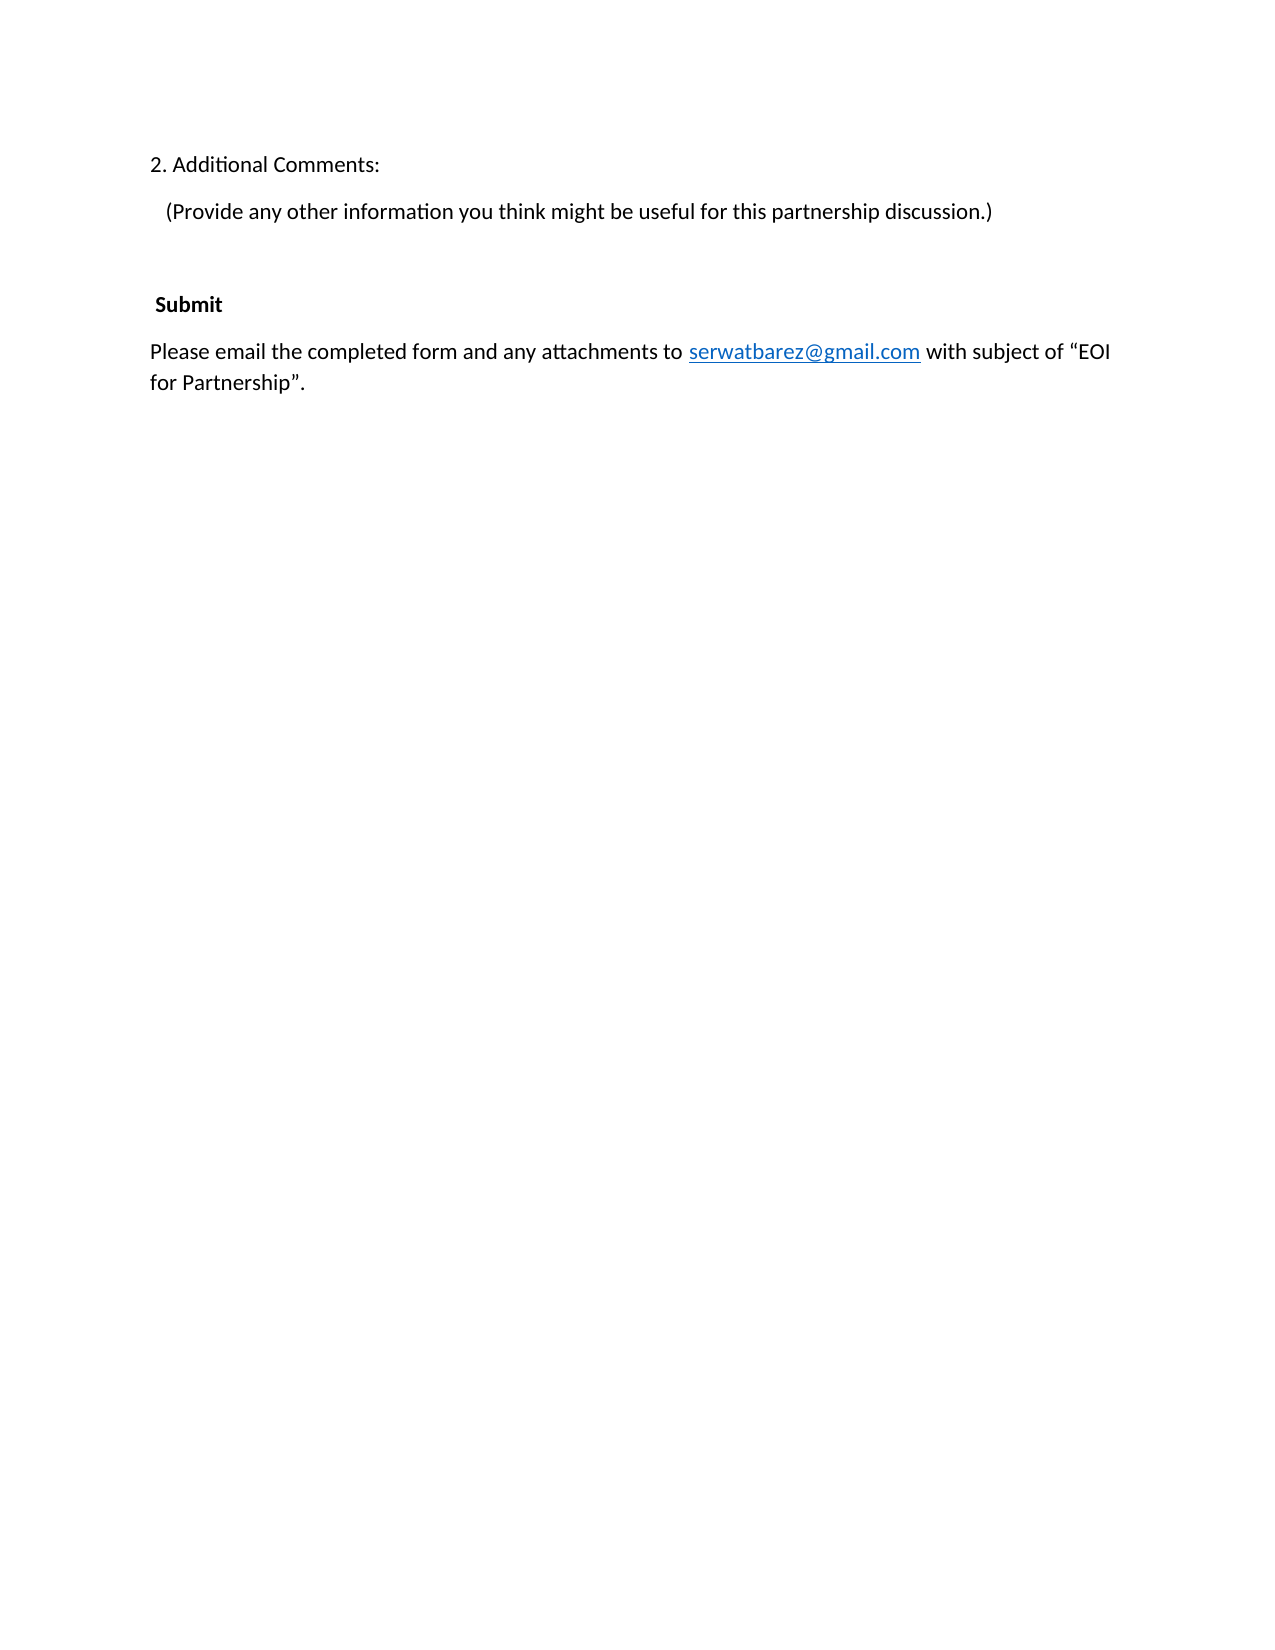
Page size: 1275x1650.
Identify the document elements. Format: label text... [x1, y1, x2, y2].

text (Provide any other information you think might be useful for this partnership discussion.) [150, 197, 1125, 225]
text 2. Additional Comments: [150, 150, 1125, 178]
text Submit [150, 291, 1125, 319]
text Please email the completed form and any attachments to serwatbarez@gmail.com with subject of “EOI for Partnership”. [150, 337, 1125, 396]
